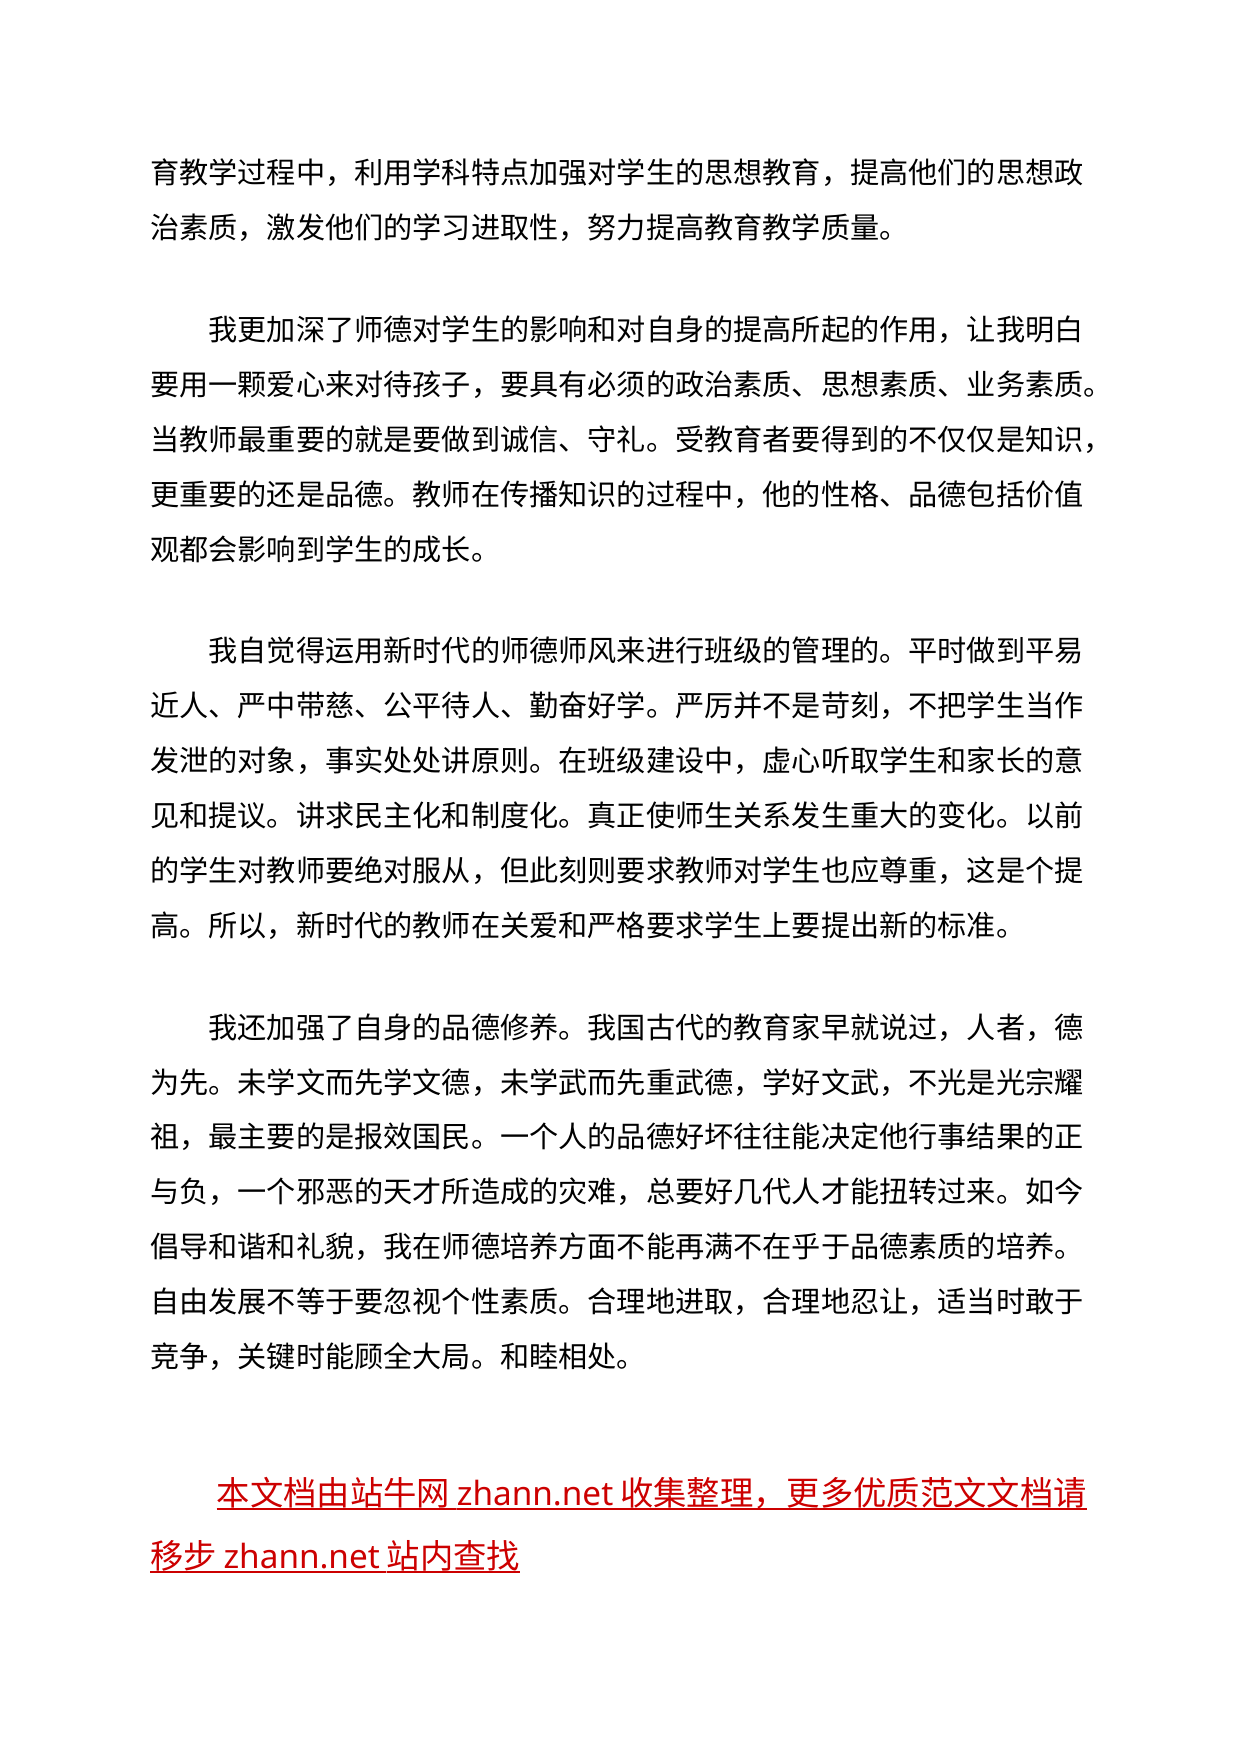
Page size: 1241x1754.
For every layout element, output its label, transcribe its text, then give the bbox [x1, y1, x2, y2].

text 本文档由站牛网zhann.net收集整理，更多优质范文文档请移步zhann.net站内查找 [150, 1467, 1090, 1578]
text 我更加深了师德对学生的影响和对自身的提高所起的作用，让我明白要用一颗爱心来对待孩子，要具有必须的政治素质、思想素质、业务素质。当教师最重要的就是要做到诚信、守礼。受教育者要得到的不仅仅是知识，更重要的还是品德。教师在传播知识的过程中，他的性格、品德包括价值观都会影响到学生的成长。 [150, 307, 1090, 568]
text 我自觉得运用新时代的师德师风来进行班级的管理的。平时做到平易近人、严中带慈、公平待人、勤奋好学。严厉并不是苛刻，不把学生当作发泄的对象，事实处处讲原则。在班级建设中，虚心听取学生和家长的意见和提议。讲求民主化和制度化。真正使师生关系发生重大的变化。以前的学生对教师要绝对服从，但此刻则要求教师对学生也应尊重，这是个提高。所以，新时代的教师在关爱和严格要求学生上要提出新的标准。 [150, 628, 1090, 945]
text 我还加强了自身的品德修养。我国古代的教育家早就说过，人者，德为先。未学文而先学文德，未学武而先重武德，学好文武，不光是光宗耀祖，最主要的是报效国民。一个人的品德好坏往往能决定他行事结果的正与负，一个邪恶的天才所造成的灾难，总要好几代人才能扭转过来。如今倡导和谐和礼貌，我在师德培养方面不能再满不在乎于品德素质的培养。自由发展不等于要忽视个性素质。合理地进取，合理地忍让，适当时敢于竞争，关键时能顾全大局。和睦相处。 [150, 1004, 1090, 1376]
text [150, 150, 1090, 247]
